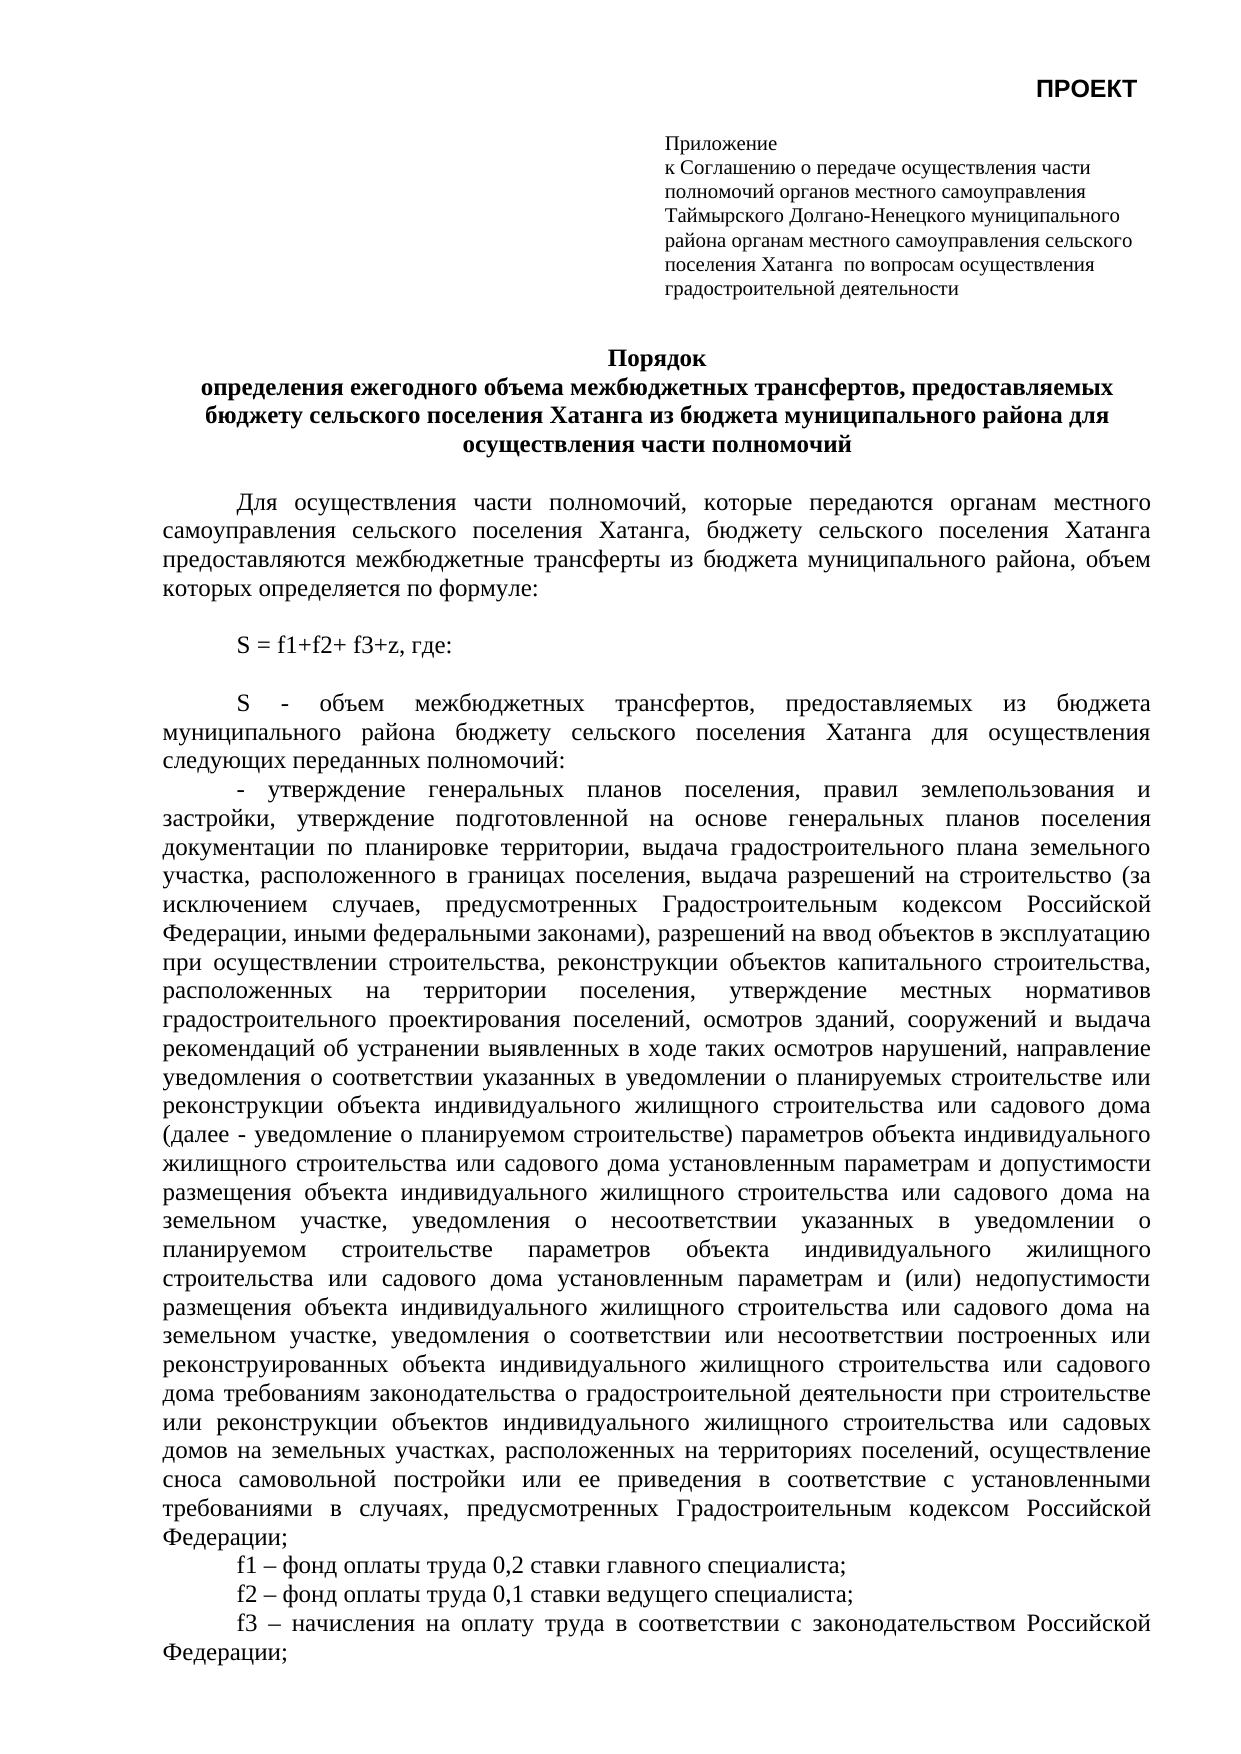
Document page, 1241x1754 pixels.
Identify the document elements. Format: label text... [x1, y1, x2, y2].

text f3 – начисления на оплату труда в соответствии с законодательством Российской Федерации; [162, 1608, 1152, 1665]
text f1 – фонд оплаты труда 0,2 ставки главного специалиста; [162, 1550, 1152, 1579]
text определения ежегодного объема межбюджетных трансфертов, предоставляемых бюджету сельского поселения Хатанга из бюджета муниципального района для осуществления части полномочий [162, 372, 1152, 458]
text S - объем межбюджетных трансфертов, предоставляемых из бюджета муниципального района бюджету сельского поселения Хатанга для осуществления следующих переданных полномочий: [162, 688, 1152, 774]
text - утверждение генеральных планов поселения, правил землепользования и застройки, утверждение подготовленной на основе генеральных планов поселения документации по планировке территории, выдача градостроительного плана земельного участка, расположенного в границах поселения, выдача разрешений на строительство (за исключением случаев, предусмотренных Градостроительным кодексом Российской Федерации, иными федеральными законами), разрешений на ввод объектов в эксплуатацию при осуществлении строительства, реконструкции объектов капитального строительства, расположенных на территории поселения, утверждение местных нормативов градостроительного проектирования поселений, осмотров зданий, сооружений и выдача рекомендаций об устранении выявленных в ходе таких осмотров нарушений, направление уведомления о соответствии указанных в уведомлении о планируемых строительстве или реконструкции объекта индивидуального жилищного строительства или садового дома (далее - уведомление о планируемом строительстве) параметров объекта индивидуального жилищного строительства или садового дома установленным параметрам и допустимости размещения объекта индивидуального жилищного строительства или садового дома на земельном участке, уведомления о несоответствии указанных в уведомлении о планируемом строительстве параметров объекта индивидуального жилищного строительства или садового дома установленным параметрам и (или) недопустимости размещения объекта индивидуального жилищного строительства или садового дома на земельном участке, уведомления о соответствии или несоответствии построенных или реконструированных объекта индивидуального жилищного строительства или садового дома требованиям законодательства о градостроительной деятельности при строительстве или реконструкции объектов индивидуального жилищного строительства или садовых домов на земельных участках, расположенных на территориях поселений, осуществление сноса самовольной постройки или ее приведения в соответствие с установленными требованиями в случаях, предусмотренных Градостроительным кодексом Российской Федерации; [162, 774, 1152, 1550]
text Порядок [162, 343, 1152, 372]
text S = f1+f2+ f3+z, где: [162, 630, 1152, 659]
text Для осуществления части полномочий, которые передаются органам местного самоуправления сельского поселения Хатанга, бюджету сельского поселения Хатанга предоставляются межбюджетные трансферты из бюджета муниципального района, объем которых определяется по формуле: [162, 487, 1152, 602]
text f2 – фонд оплаты труда 0,1 ставки ведущего специалиста; [162, 1579, 1152, 1608]
text Приложение [664, 131, 1152, 155]
text к Соглашению о передаче осуществления части полномочий органов местного самоуправления Таймырского Долгано-Ненецкого муниципального района органам местного самоуправления сельского поселения Хатанга по вопросам осуществления градостроительной деятельности [664, 155, 1152, 300]
